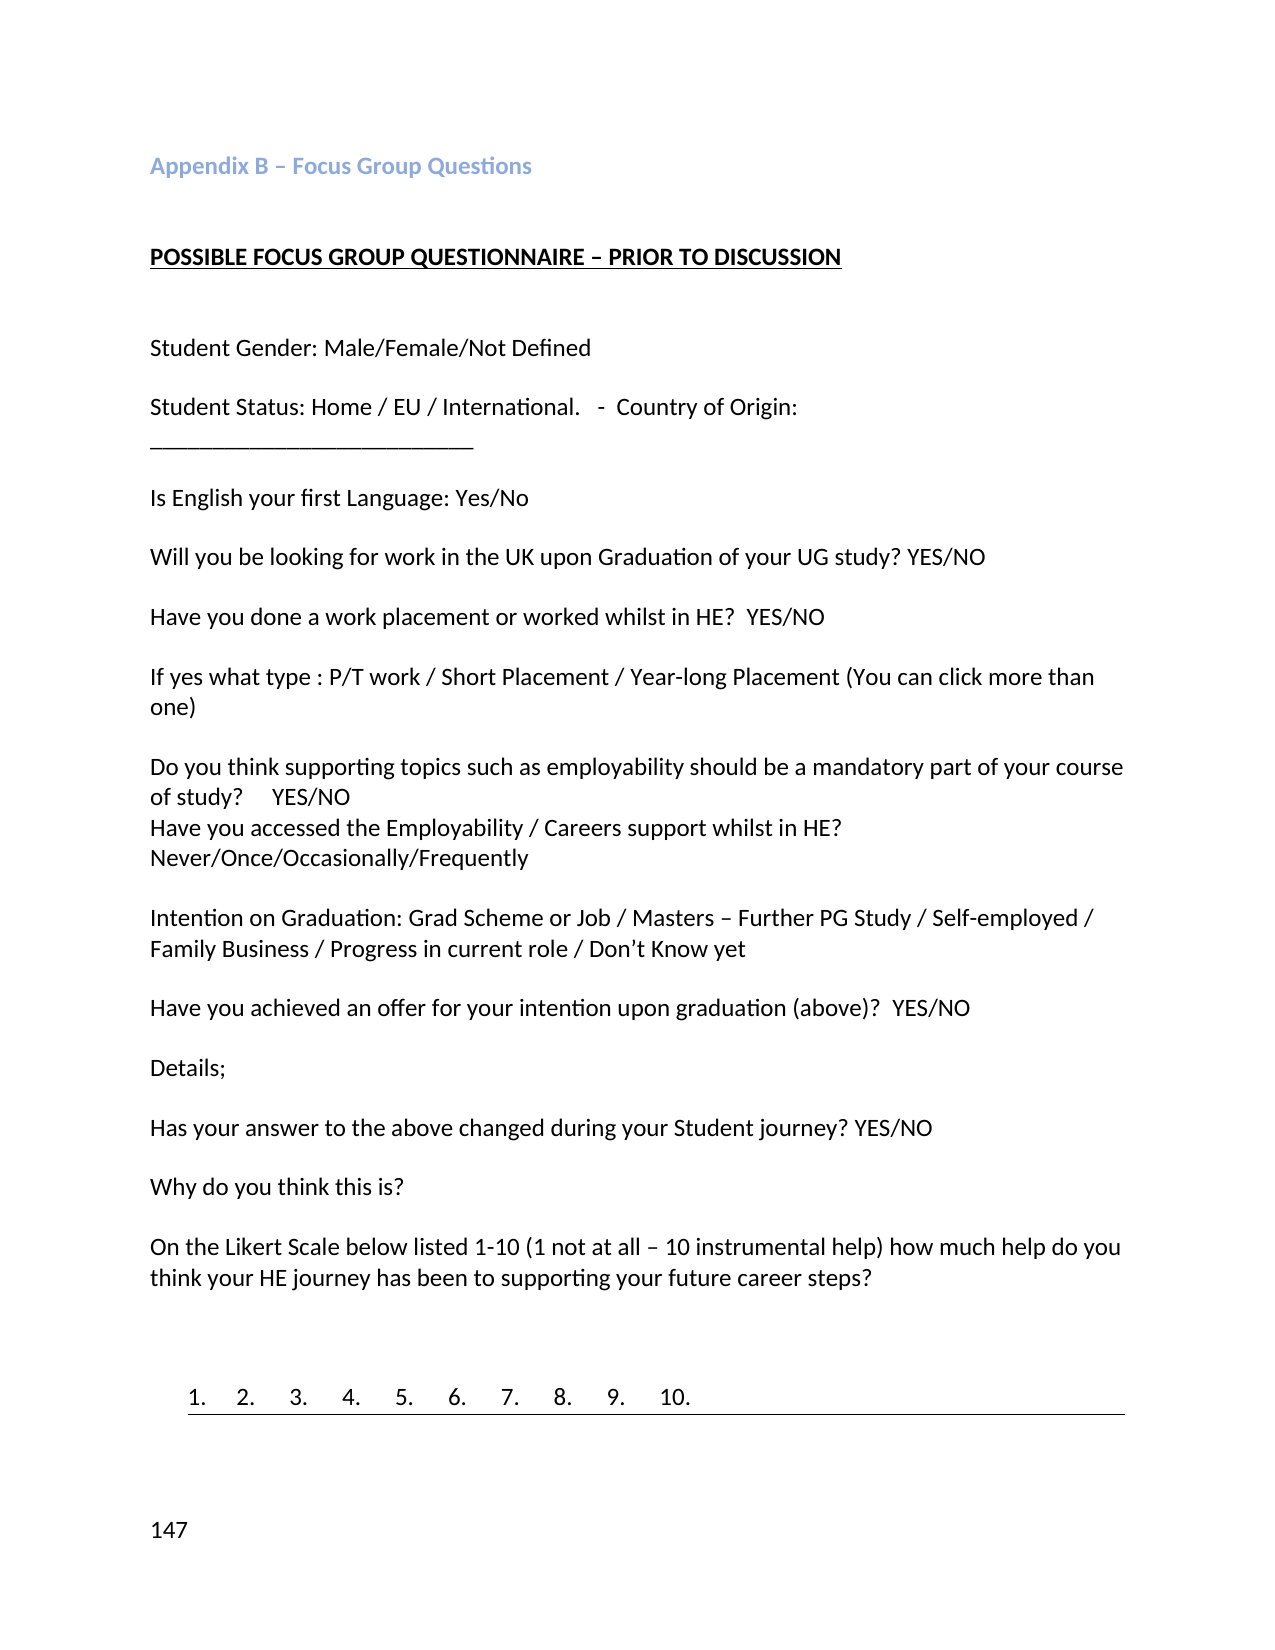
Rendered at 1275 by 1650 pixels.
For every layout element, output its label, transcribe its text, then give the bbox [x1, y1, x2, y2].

text Is English your first Language: Yes/No [150, 482, 1125, 512]
text Will you be looking for work in the UK upon Graduation of your UG study? YES/NO [150, 541, 1125, 572]
text Intention on Graduation: Grad Scheme or Job / Masters – Further PG Study / Self-employed / Family Business / Progress in current role / Don’t Know yet [150, 902, 1125, 963]
text Appendix B – Focus Group Questions [150, 150, 1125, 181]
text Have you accessed the Employability / Careers support whilst in HE? Never/Once/Occasionally/Frequently [150, 812, 1125, 873]
text Student Status: Home / EU / International. - Country of Origin: __________________________ [150, 391, 1125, 452]
text On the Likert Scale below listed 1-10 (1 not at all – 10 instrumental help) how much help do you think your HE journey has been to supporting your future career steps? [150, 1231, 1125, 1292]
text Have you done a work placement or worked whilst in HE? YES/NO [150, 601, 1125, 632]
text Has your answer to the above changed during your Student journey? YES/NO [150, 1112, 1125, 1142]
list 2. 3. 4. 5. 6. 7. 8. 9. 10. [187, 1381, 1125, 1415]
text Do you think supporting topics such as employability should be a mandatory part of your course of study? YES/NO [150, 751, 1125, 812]
text Student Gender: Male/Female/Not Defined [150, 332, 1125, 362]
text POSSIBLE FOCUS GROUP QUESTIONNAIRE – PRIOR TO DISCUSSION [150, 242, 1125, 272]
text Why do you think this is? [150, 1171, 1125, 1202]
text If yes what type : P/T work / Short Placement / Year-long Placement (You can click more than one) [150, 661, 1125, 722]
text Details; [150, 1052, 1125, 1083]
text Have you achieved an offer for your intention upon graduation (above)? YES/NO [150, 992, 1125, 1023]
